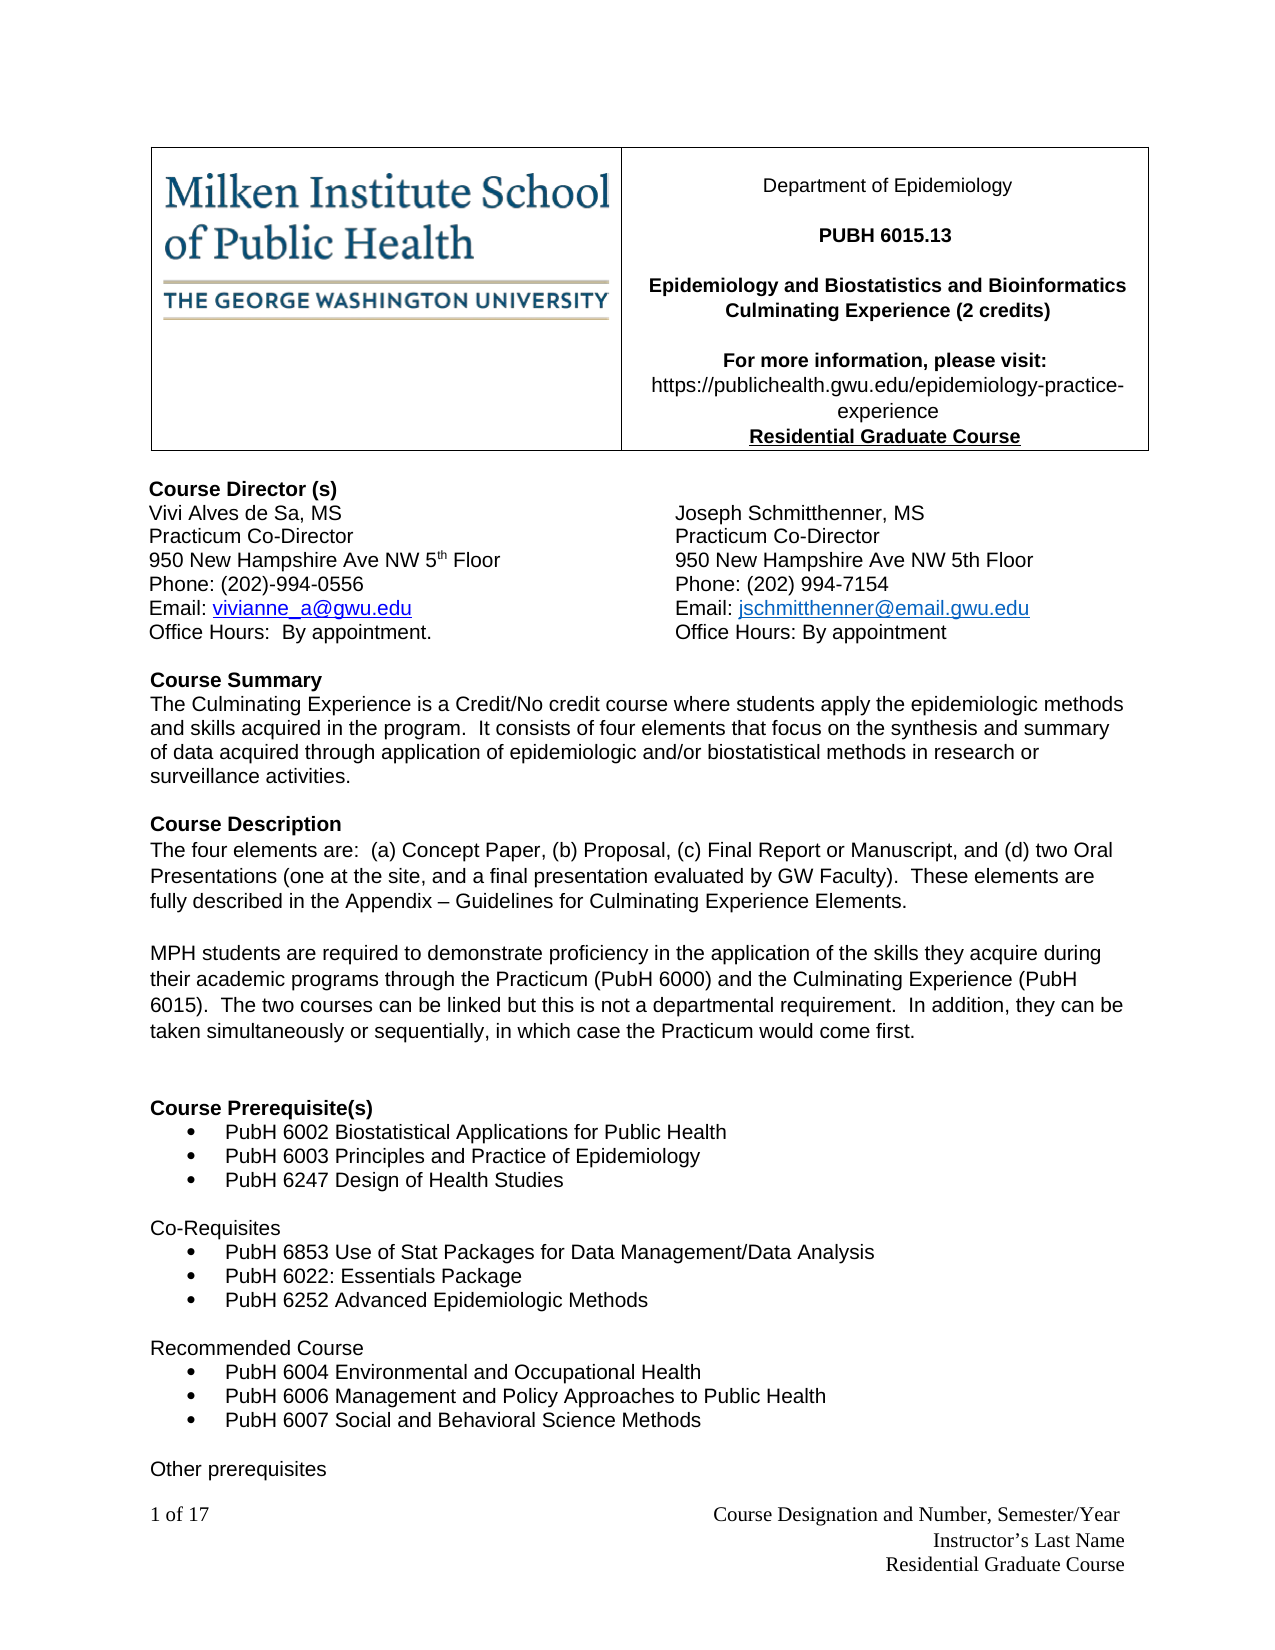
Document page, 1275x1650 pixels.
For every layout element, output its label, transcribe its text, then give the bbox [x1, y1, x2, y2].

title PubH 6007 Social and Behavioral Science Methods [187, 1408, 1125, 1432]
title Recommended Course [150, 1336, 1125, 1360]
title PubH 6022: Essentials Package [187, 1264, 1125, 1288]
title Course Prerequisite(s) [150, 1096, 1125, 1120]
title PubH 6004 Environmental and Occupational Health [187, 1360, 1125, 1384]
title PubH 6853 Use of Stat Packages for Data Management/Data Analysis [187, 1240, 1125, 1264]
text Practicum Co-Director Practicum Co-Director [149, 524, 1125, 548]
text Email: vivianne_a@gwu.edu Email: jschmitthenner@email.gwu.edu [149, 596, 1191, 620]
table_header [152, 148, 621, 449]
text Phone: (202)-994-0556 Phone: (202) 994-7154 [149, 572, 1125, 596]
title PubH 6003 Principles and Practice of Epidemiology [187, 1144, 1125, 1168]
title PubH 6247 Design of Health Studies [187, 1168, 1125, 1192]
title Course Summary [150, 668, 1125, 692]
text 950 New Hampshire Ave NW 5th Floor 950 New Hampshire Ave NW 5th Floor [149, 548, 1209, 572]
text Course Director (s) [149, 476, 1125, 500]
text MPH students are required to demonstrate proficiency in the application of the skills they acquire during their academic programs through the Practicum (PubH 6000) and the Culminating Experience (PubH 6015). The two courses can be linked but this is not a departmental requirement. In addition, they can be taken simultaneously or sequentially, in which case the Practicum would come first. [150, 941, 1125, 1042]
text Office Hours: By appointment. Office Hours: By appointment [149, 620, 1125, 644]
title Other prerequisites [150, 1456, 1125, 1480]
title Co-Requisites [150, 1216, 1125, 1240]
title PubH 6006 Management and Policy Approaches to Public Health [187, 1384, 1125, 1408]
title PubH 6002 Biostatistical Applications for Public Health [187, 1120, 1125, 1144]
table_header Department of Epidemiology PUBH 6015.13 Epidemiology and Biostatistics and Bioinformatics Culminating Experience (2 credits) For more information, please visit: https://publichealth.gwu.edu/epidemiology-practice-experience Residential Graduate Course [622, 148, 1148, 449]
title PubH 6252 Advanced Epidemiologic Methods [187, 1288, 1125, 1312]
title The Culminating Experience is a Credit/No credit course where students apply the epidemiologic methods and skills acquired in the program. It consists of four elements that focus on the synthesis and summary of data acquired through application of epidemiologic and/or biostatistical methods in research or surveillance activities. [150, 692, 1125, 788]
text The four elements are: (a) Concept Paper, (b) Proposal, (c) Final Report or Manuscript, and (d) two Oral Presentations (one at the site, and a final presentation evaluated by GW Faculty). These elements are fully described in the Appendix – Guidelines for Culminating Experience Elements. [150, 838, 1125, 913]
text Course Description [150, 812, 1125, 836]
picture [163, 173, 610, 320]
text Vivi Alves de Sa, MS Joseph Schmitthenner, MS [149, 500, 1125, 524]
